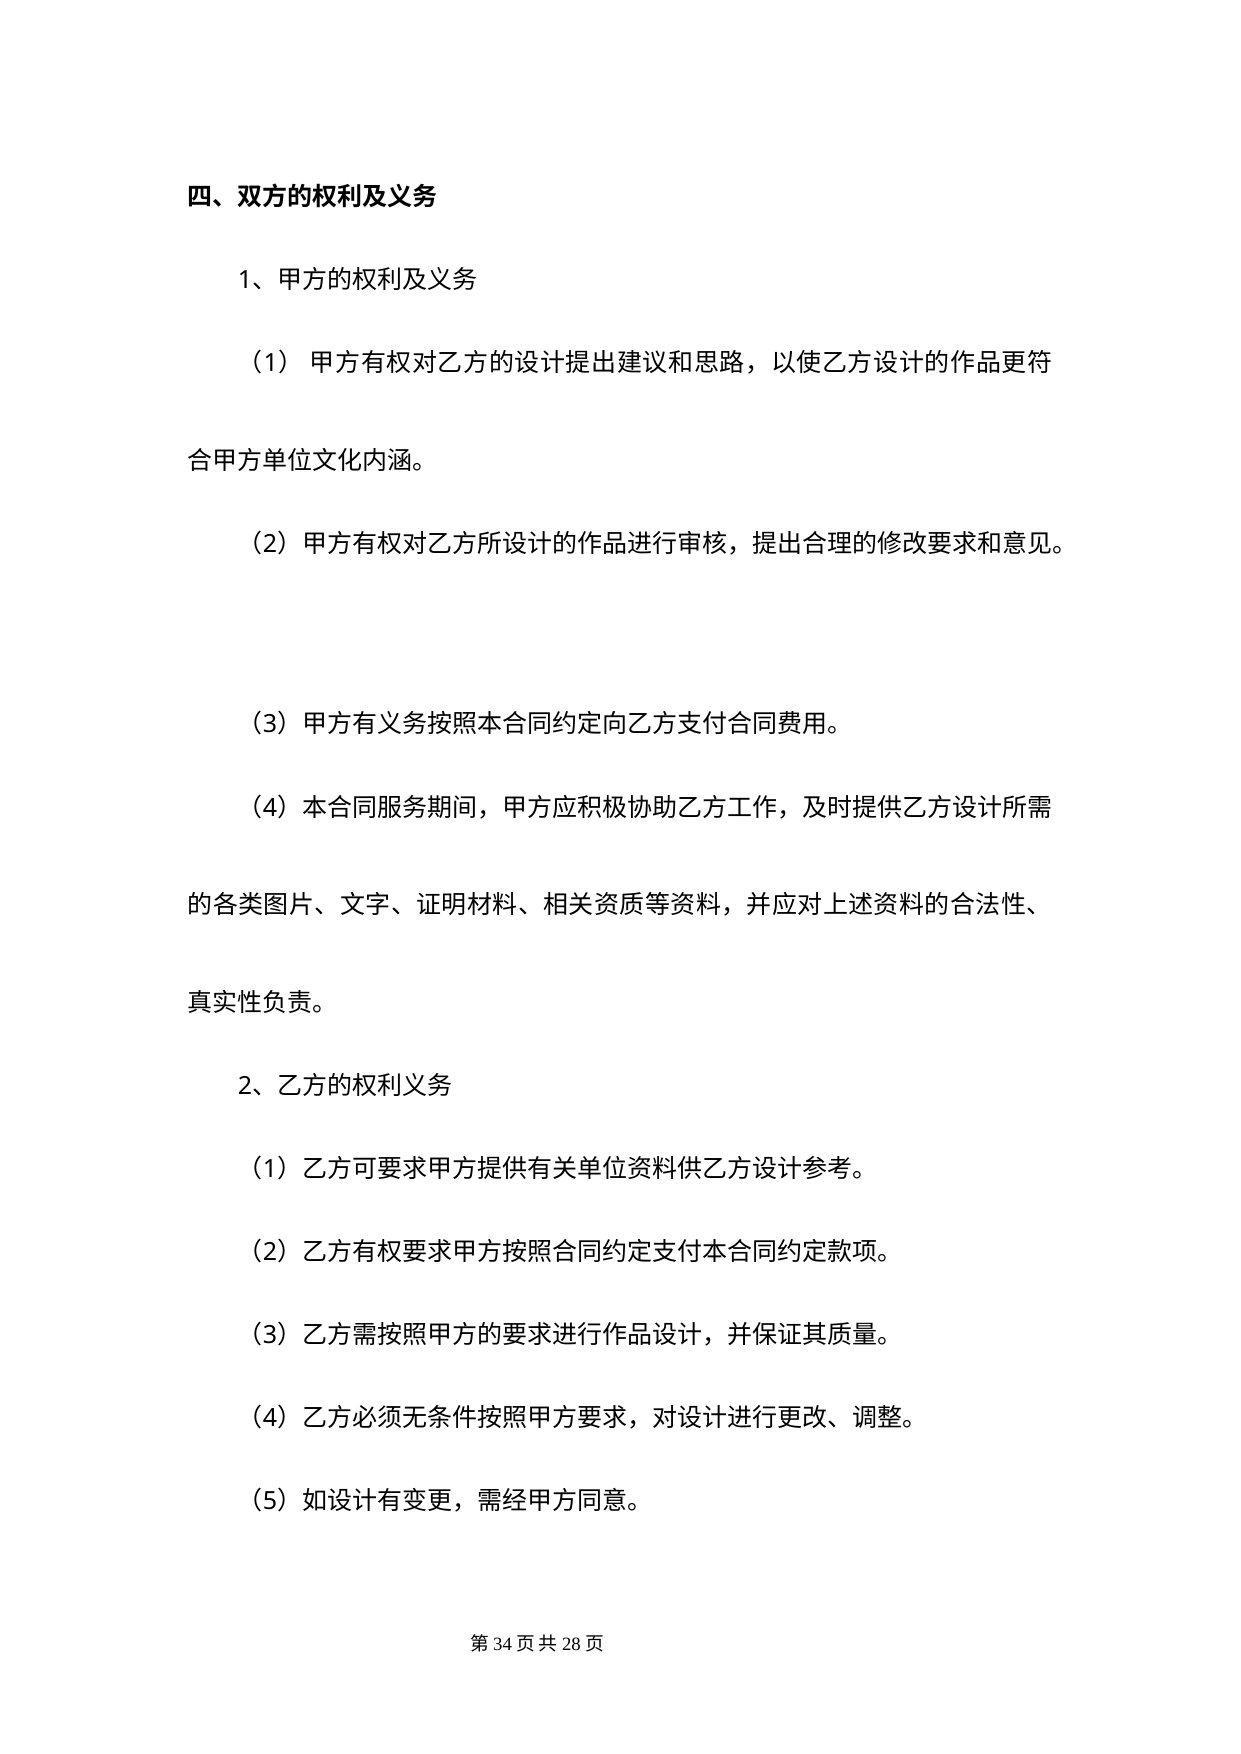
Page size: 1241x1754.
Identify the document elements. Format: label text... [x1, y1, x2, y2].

text （5）如设计有变更，需经甲方同意。 [187, 1466, 1053, 1531]
text 1、甲方的权利及义务 [187, 245, 1053, 310]
text （2）甲方有权对乙方所设计的作品进行审核，提出合理的修改要求和意见。 [187, 509, 1053, 671]
text （4）本合同服务期间，甲方应积极协助乙方工作，及时提供乙方设计所需的各类图片、文字、证明材料、相关资质等资料，并应对上述资料的合法性、真实性负责。 [187, 773, 1053, 1033]
text （2）乙方有权要求甲方按照合同约定支付本合同约定款项。 [187, 1217, 1053, 1282]
text （3）乙方需按照甲方的要求进行作品设计，并保证其质量。 [187, 1300, 1053, 1365]
text （1） 甲方有权对乙方的设计提出建议和思路，以使乙方设计的作品更符合甲方单位文化内涵。 [187, 328, 1053, 491]
text （1）乙方可要求甲方提供有关单位资料供乙方设计参考。 [187, 1134, 1053, 1199]
text 四、双方的权利及义务 [187, 162, 1053, 227]
text 2、乙方的权利义务 [187, 1051, 1053, 1116]
text （4）乙方必须无条件按照甲方要求，对设计进行更改、调整。 [187, 1383, 1053, 1448]
text （3）甲方有义务按照本合同约定向乙方支付合同费用。 [187, 689, 1053, 754]
